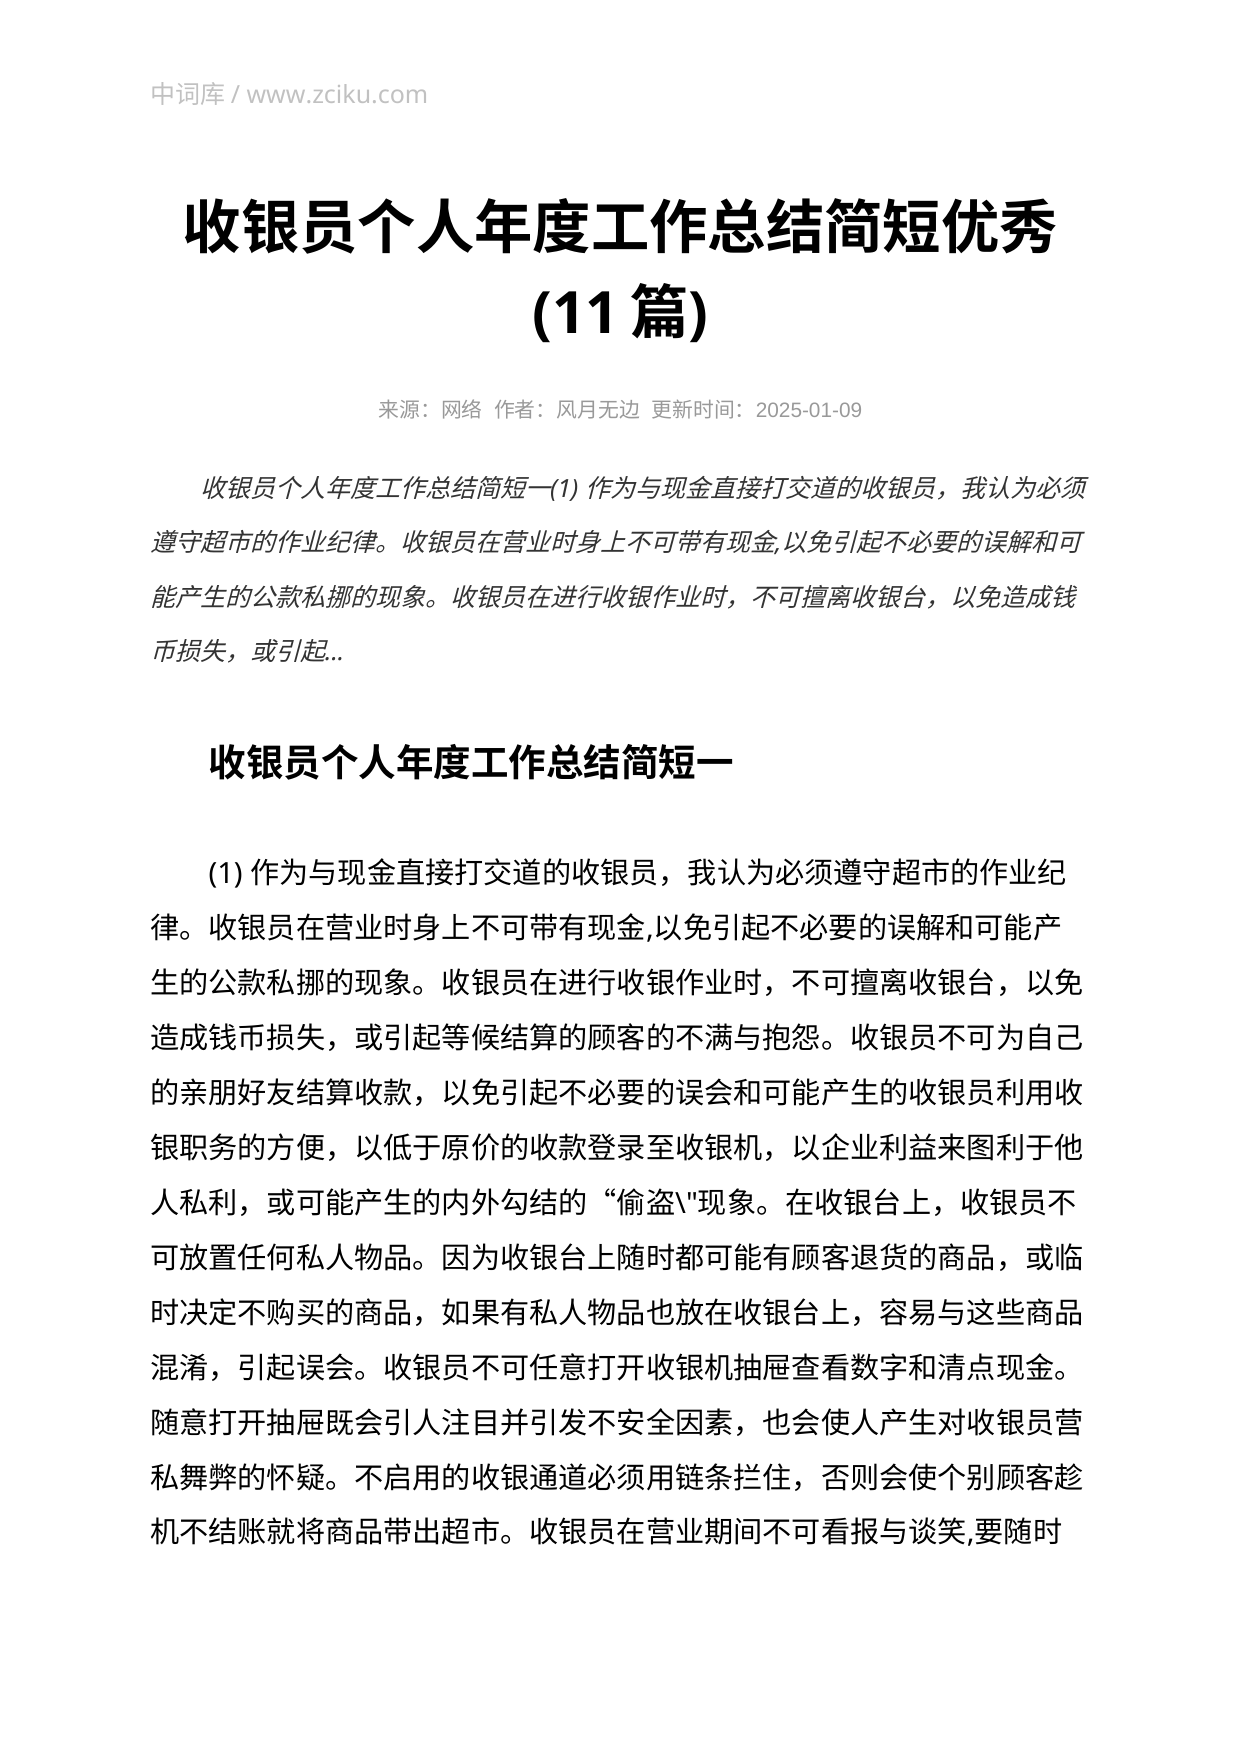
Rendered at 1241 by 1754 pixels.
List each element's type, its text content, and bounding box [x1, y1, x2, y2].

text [150, 850, 1090, 1551]
text 来源：网络 作者：风月无边 更新时间：2025-01-09 [150, 397, 1090, 421]
text 收银员个人年度工作总结简短一(1) 作为与现金直接打交道的收银员，我认为必须遵守超市的作业纪律。收银员在营业时身上不可带有现金,以免引起不必要的误解和可能产生的公款私挪的现象。收银员在进行收银作业时，不可擅离收银台，以免造成钱币损失，或引起... [150, 468, 1090, 668]
text 收银员个人年度工作总结简短一 [150, 733, 1090, 787]
subtitle 收银员个人年度工作总结简短优秀(11篇) [150, 181, 1090, 351]
